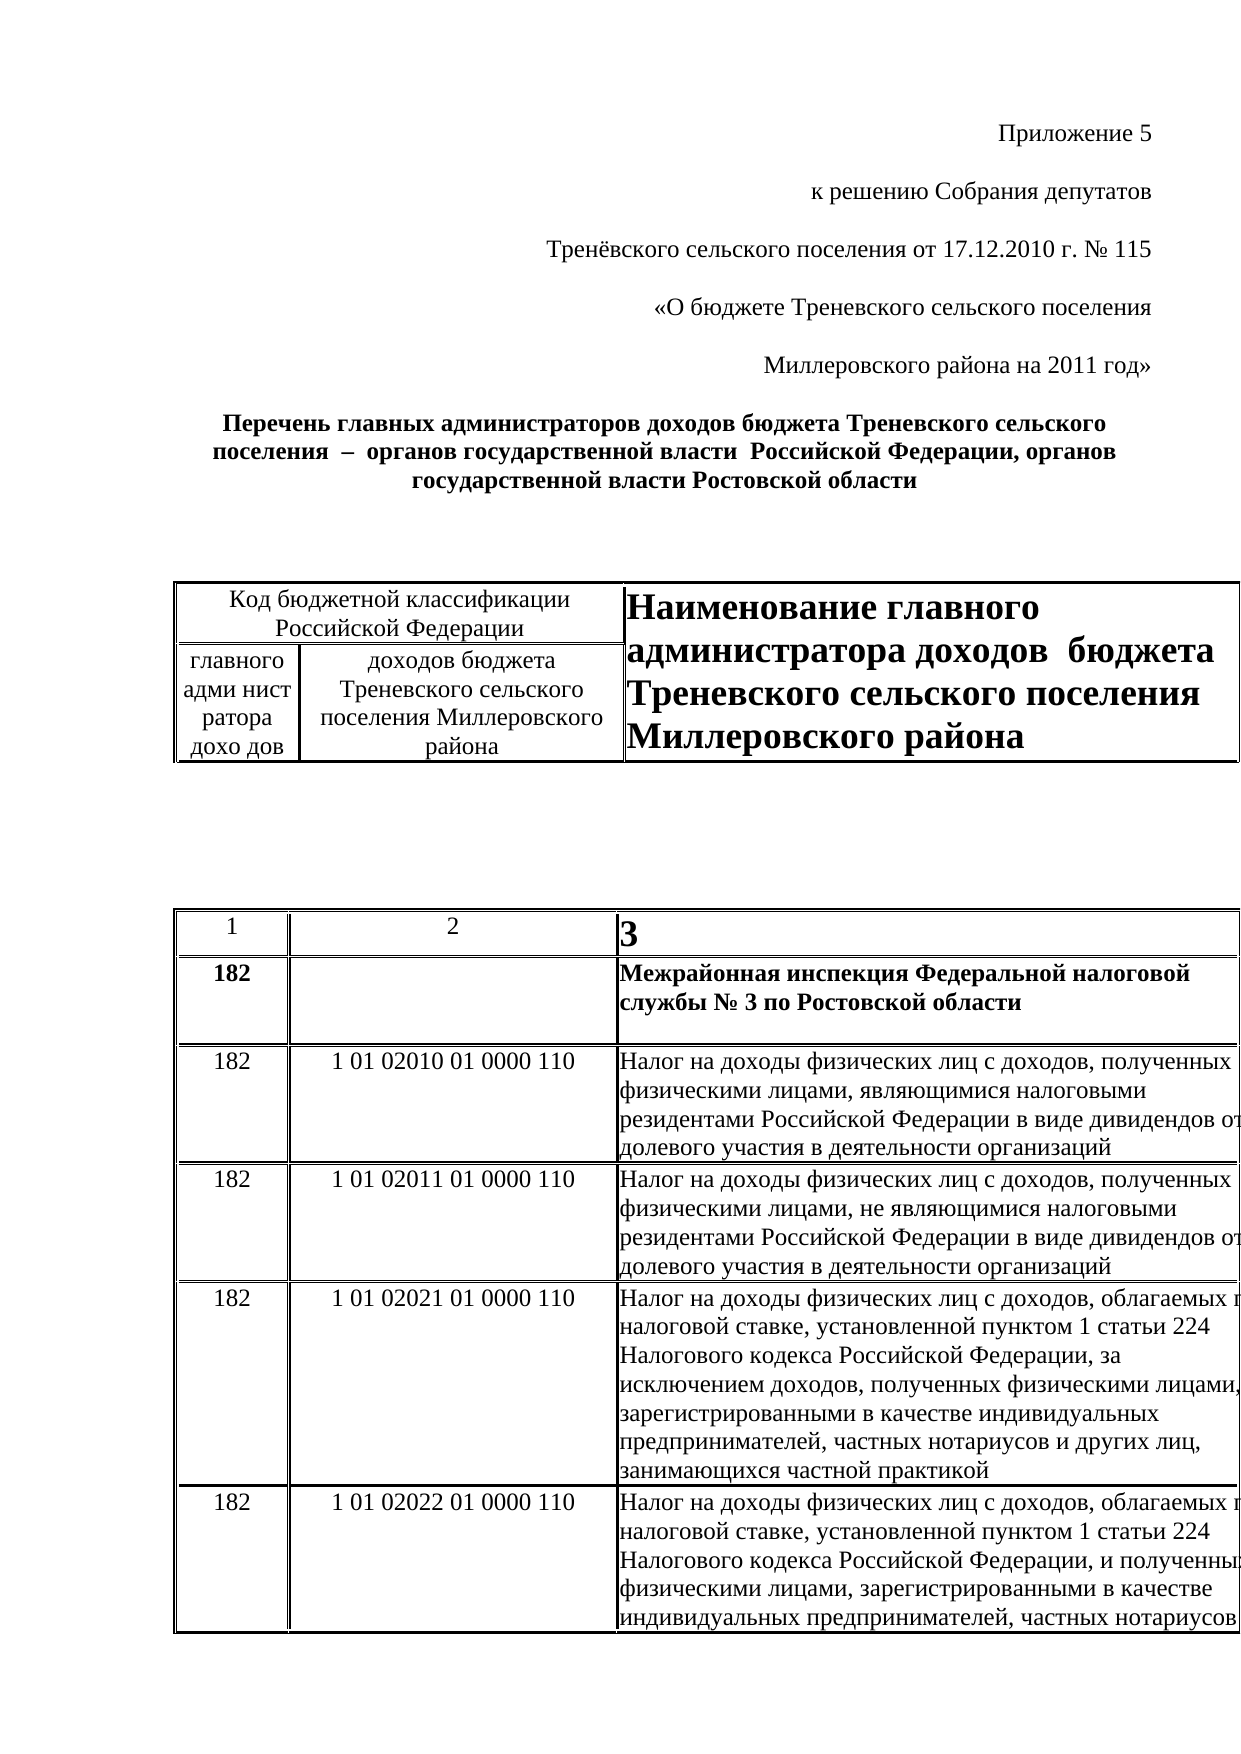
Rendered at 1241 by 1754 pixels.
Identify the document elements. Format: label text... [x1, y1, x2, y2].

table_cell Налог на доходы физических лиц с доходов, облагаемых по налоговой ставке, установленной пунктом 1 статьи 224 Налогового кодекса Российской Федерации, за исключением доходов, полученных физическими лицами, зарегистрированными в качестве индивидуальных предпринимателей, частных нотариусов и других лиц, занимающихся частной практикой [619, 1280, 1239, 1484]
table_cell 1 01 02022 01 0000 110 [289, 1487, 617, 1631]
table_cell доходов бюджета Треневского сельского поселения Миллеровского района [301, 645, 623, 760]
table_cell 1 01 02010 01 0000 110 [291, 1047, 616, 1161]
table_cell 182 [177, 1043, 287, 1161]
table_cell [291, 958, 616, 1043]
table_cell Налог на доходы физических лиц с доходов, полученных физическими лицами, являющимися налоговыми резидентами Российской Федерации в виде дивидендов от долевого участия в деятельности организаций [619, 1043, 1239, 1161]
table_cell 182 [177, 1161, 287, 1279]
table_header 1 [177, 910, 289, 954]
table_header Код бюджетной классификации Российской Федерации [177, 583, 624, 642]
table_cell 182 [177, 1280, 287, 1484]
text Миллеровского района на 2011 год» [177, 350, 1152, 378]
table_header Наименование главного администратора доходов бюджета Треневского сельского поселения Миллеровского района [624, 584, 1239, 760]
table_header 2 [289, 910, 617, 954]
text к решению Собрания депутатов [177, 176, 1152, 205]
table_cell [617, 1484, 1239, 1631]
table_cell 1 01 02021 01 0000 110 [291, 1283, 616, 1484]
table_cell главного адми нист ратора дохо дов [175, 642, 299, 760]
text Приложение 5 [177, 118, 1152, 147]
table_cell 1 01 02011 01 0000 110 [291, 1165, 616, 1279]
table_cell Налог на доходы физических лиц с доходов, полученных физическими лицами, не являющимися налоговыми резидентами Российской Федерации в виде дивидендов от долевого участия в деятельности организаций [619, 1161, 1239, 1279]
text Тренёвского сельского поселения от 17.12.2010 г. № 115 [177, 234, 1152, 263]
table_cell 182 [177, 955, 287, 1043]
text Перечень главных администраторов доходов бюджета Треневского сельского поселения – органов государственной власти Российской Федерации, органов государственной власти Ростовской области [177, 408, 1152, 494]
table_cell 182 [177, 1484, 289, 1631]
table_cell Межрайонная инспекция Федеральной налоговой службы № 3 по Ростовской области [619, 955, 1239, 1043]
table_header 3 [617, 912, 1239, 954]
text «О бюджете Треневского сельского поселения [177, 292, 1152, 321]
